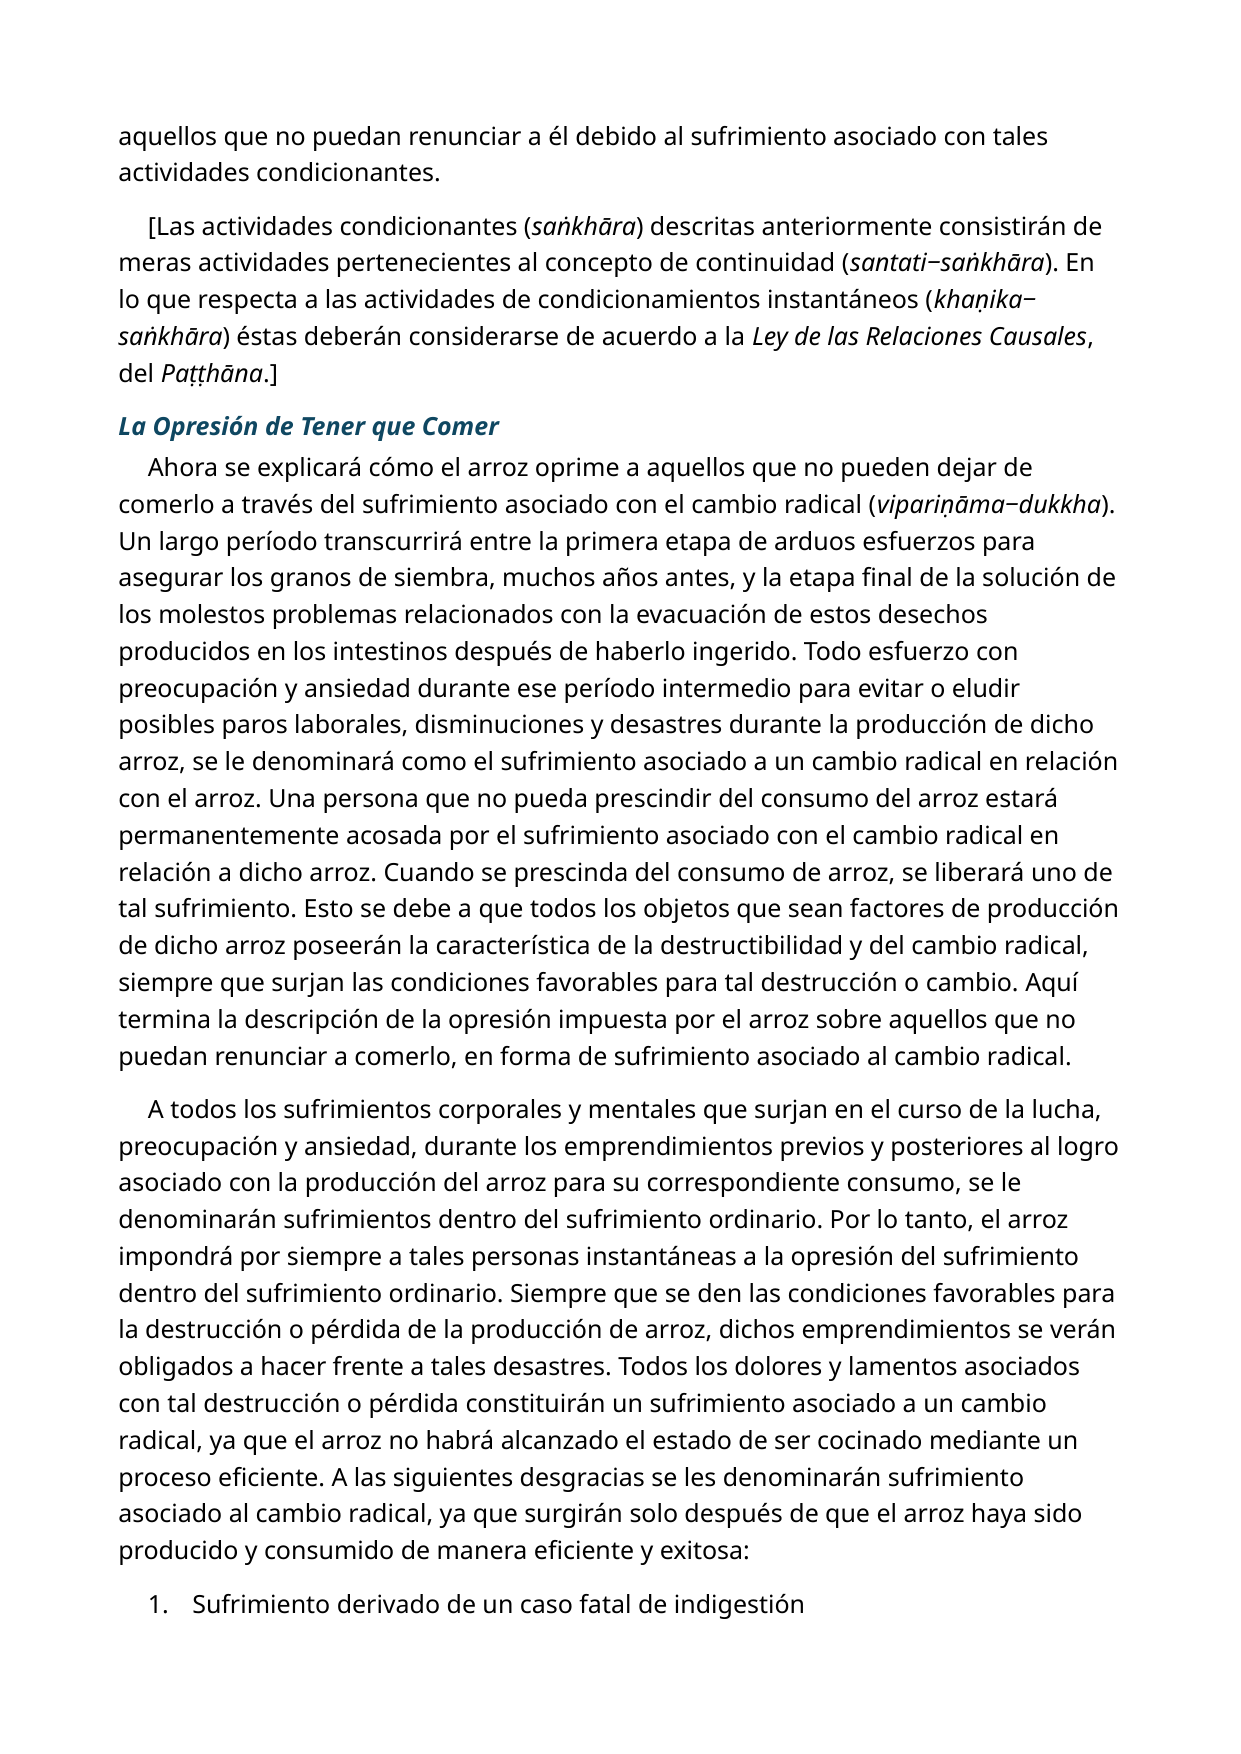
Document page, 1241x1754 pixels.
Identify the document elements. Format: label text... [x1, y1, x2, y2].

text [118, 118, 1122, 189]
text A todos los sufrimientos corporales y mentales que surjan en el curso de la lucha, preocupación y ansiedad, durante los emprendimientos previos y posteriores al logro asociado con la producción del arroz para su correspondiente consumo, se le denominarán sufrimientos dentro del sufrimiento ordinario. Por lo tanto, el arroz impondrá por siempre a tales personas instantáneas a la opresión del sufrimiento dentro del sufrimiento ordinario. Siempre que se den las condiciones favorables para la destrucción o pérdida de la producción de arroz, dichos emprendimientos se verán obligados a hacer frente a tales desastres. Todos los dolores y lamentos asociados con tal destrucción o pérdida constituirán un sufrimiento asociado a un cambio radical, ya que el arroz no habrá alcanzado el estado de ser cocinado mediante un proceso eficiente. A las siguientes desgracias se les denominarán sufrimiento asociado al cambio radical, ya que surgirán solo después de que el arroz haya sido producido y consumido de manera eficiente y exitosa: [118, 1092, 1122, 1567]
list Sufrimiento derivado de un caso fatal de indigestión [148, 1586, 1122, 1620]
text Ahora se explicará cómo el arroz oprime a aquellos que no pueden dejar de comerlo a través del sufrimiento asociado con el cambio radical (vipariṇāma‒dukkha). Un largo período transcurrirá entre la primera etapa de arduos esfuerzos para asegurar los granos de siembra, muchos años antes, y la etapa final de la solución de los molestos problemas relacionados con la evacuación de estos desechos producidos en los intestinos después de haberlo ingerido. Todo esfuerzo con preocupación y ansiedad durante ese período intermedio para evitar o eludir posibles paros laborales, disminuciones y desastres durante la producción de dicho arroz, se le denominará como el sufrimiento asociado a un cambio radical en relación con el arroz. Una persona que no pueda prescindir del consumo del arroz estará permanentemente acosada por el sufrimiento asociado con el cambio radical en relación a dicho arroz. Cuando se prescinda del consumo de arroz, se liberará uno de tal sufrimiento. Esto se debe a que todos los objetos que sean factores de producción de dicho arroz poseerán la característica de la destructibilidad y del cambio radical, siempre que surjan las condiciones favorables para tal destrucción o cambio. Aquí termina la descripción de la opresión impuesta por el arroz sobre aquellos que no puedan renunciar a comerlo, en forma de sufrimiento asociado al cambio radical. [118, 450, 1122, 1072]
subtitle La Opresión de Tener que Comer [118, 409, 1122, 443]
text [Las actividades condicionantes (saṅkhāra) descritas anteriormente consistirán de meras actividades pertenecientes al concepto de continuidad (santati‒saṅkhāra). En lo que respecta a las actividades de condicionamientos instantáneos (khaṇika‒saṅkhāra) éstas deberán considerarse de acuerdo a la Ley de las Relaciones Causales, del Paṭṭhāna.] [118, 208, 1122, 389]
